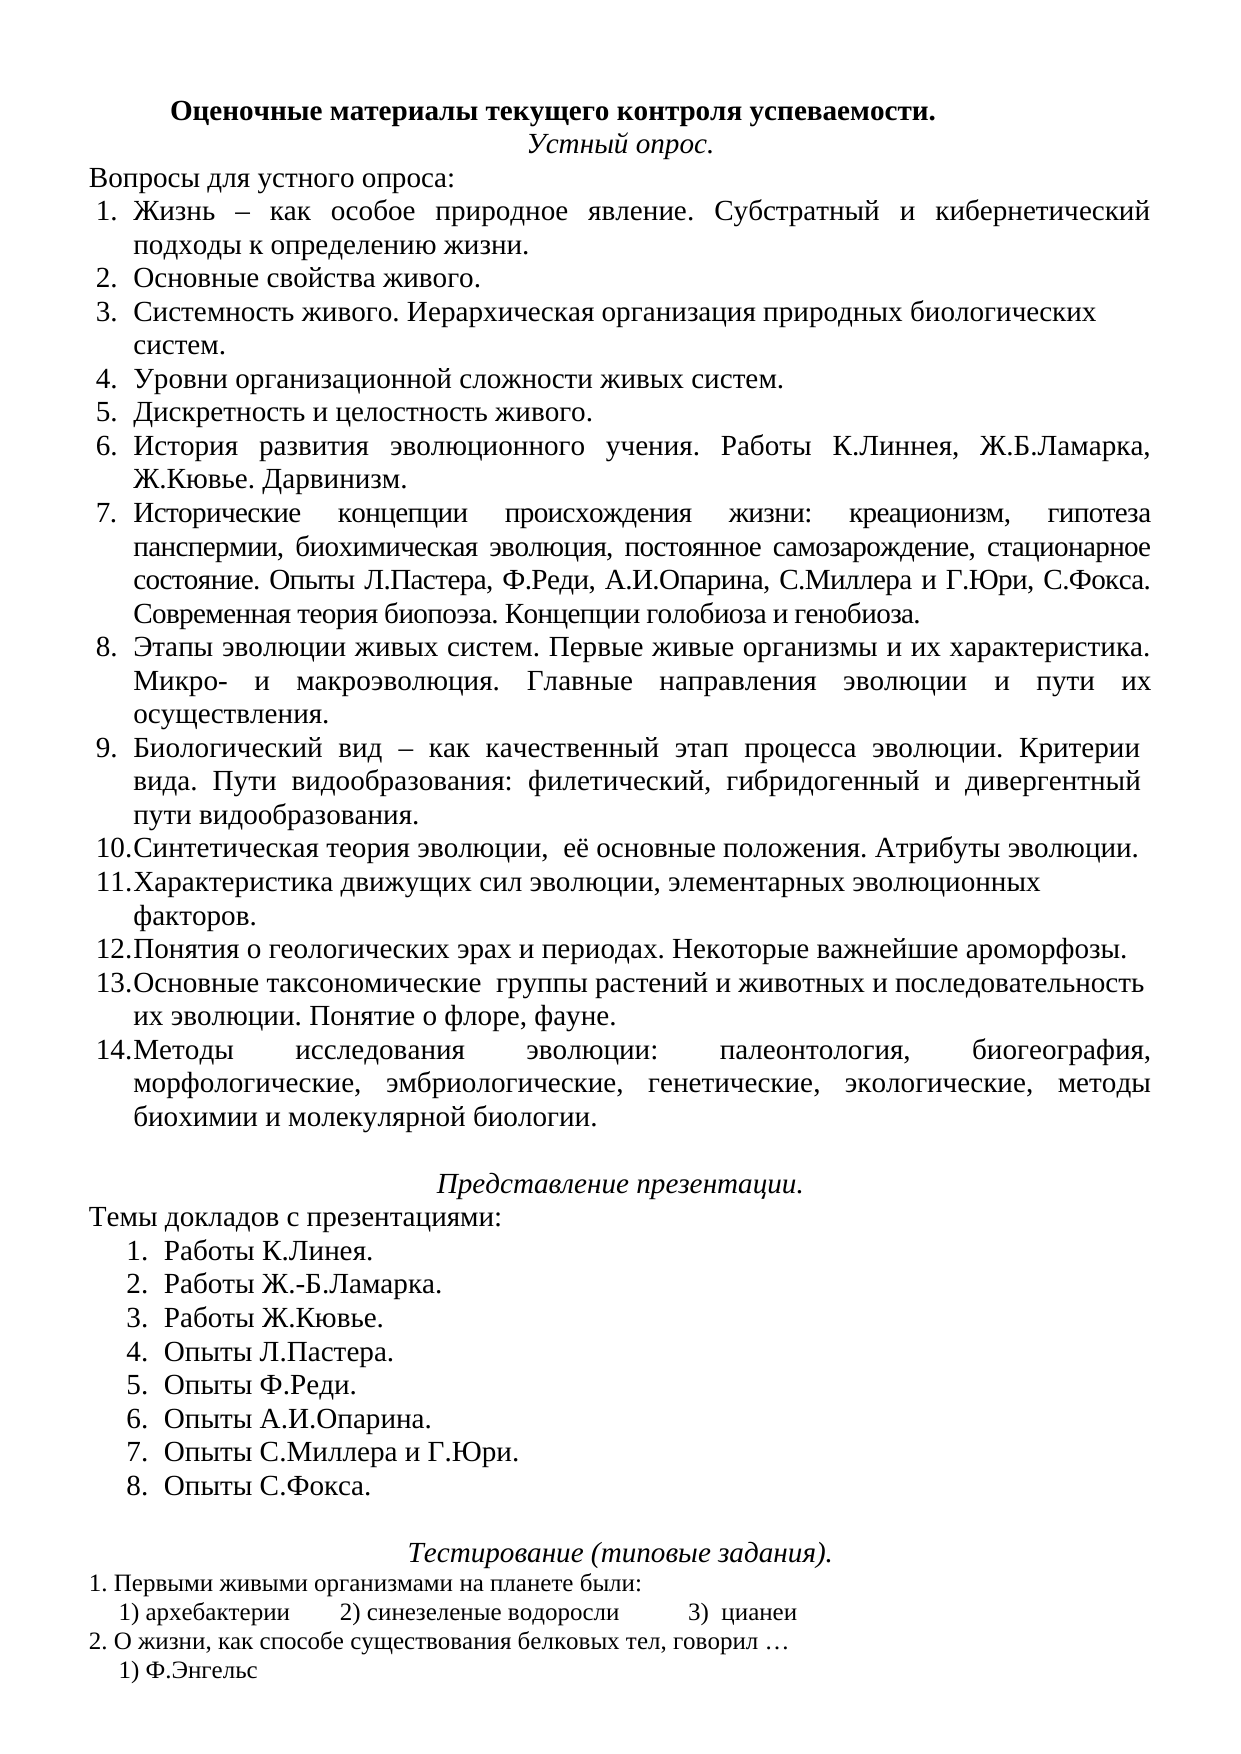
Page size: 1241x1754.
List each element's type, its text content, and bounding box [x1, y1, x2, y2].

list Уровни организационной сложности живых систем. [96, 361, 1152, 394]
text 1) Ф.Энгельс [118, 1655, 1152, 1683]
list Работы К.Линея. [126, 1233, 1152, 1267]
list Исторические концепции происхождения жизни: креационизм, гипотеза панспермии, биохимическая эволюция, постоянное самозарождение, стационарное состояние. Опыты Л.Пастера, Ф.Реди, А.И.Опарина, С.Миллера и Г.Юри, С.Фокса. Современная теория биопоэза. Концепции голобиоза и генобиоза. [96, 495, 1152, 629]
text Тестирование (типовые задания). [89, 1535, 1152, 1568]
list Понятия о геологических эрах и периодах. Некоторые важнейшие ароморфозы. [96, 931, 1152, 965]
text Оценочные материалы текущего контроля успеваемости. [89, 93, 1152, 126]
list История развития эволюционного учения. Работы К.Линнея, Ж.Б.Ламарка, Ж.Кювье. Дарвинизм. [96, 428, 1152, 495]
list Опыты Л.Пастера. [126, 1334, 1152, 1367]
list Опыты С.Фокса. [126, 1468, 1152, 1501]
list Работы Ж.Кювье. [126, 1300, 1152, 1334]
text Темы докладов с презентациями: [89, 1199, 1152, 1233]
text Представление презентации. [89, 1166, 1152, 1199]
list Основные таксономические группы растений и животных и последовательность их эволюции. Понятие о флоре, фауне. [96, 965, 1152, 1032]
list Опыты С.Миллера и Г.Юри. [126, 1434, 1152, 1468]
list Жизнь – как особое природное явление. Субстратный и кибернетический подходы к определению жизни. [96, 193, 1152, 260]
text Устный опрос. [89, 126, 1152, 160]
list Этапы эволюции живых систем. Первые живые организмы и их характеристика. Микро- и макроэволюция. Главные направления эволюции и пути их осуществления. [96, 629, 1152, 730]
list Дискретность и целостность живого. [96, 394, 1152, 428]
list Характеристика движущих сил эволюции, элементарных эволюционных факторов. [96, 864, 1152, 931]
list Опыты А.И.Опарина. [126, 1401, 1152, 1434]
list Системность живого. Иерархическая организация природных биологических систем. [96, 294, 1152, 361]
list Биологический вид – как качественный этап процесса эволюции. Критерии вида. Пути видообразования: филетический, гибридогенный и дивергентный пути видообразования. [96, 730, 1141, 831]
text 1. Первыми живыми организмами на планете были: [89, 1568, 1152, 1597]
text 1) архебактерии 2) синезеленые водоросли 3) цианеи [118, 1597, 1152, 1626]
list Методы исследования эволюции: палеонтология, биогеография, морфологические, эмбриологические, генетические, экологические, методы биохимии и молекулярной биологии. [96, 1032, 1152, 1132]
list Работы Ж.-Б.Ламарка. [126, 1267, 1152, 1300]
list Опыты Ф.Реди. [126, 1367, 1152, 1401]
text 2. О жизни, как способе существования белковых тел, говорил … [89, 1626, 1152, 1655]
list Синтетическая теория эволюции, её основные положения. Атрибуты эволюции. [96, 831, 1152, 864]
list Основные свойства живого. [96, 260, 1152, 294]
text Вопросы для устного опроса: [89, 160, 1152, 193]
